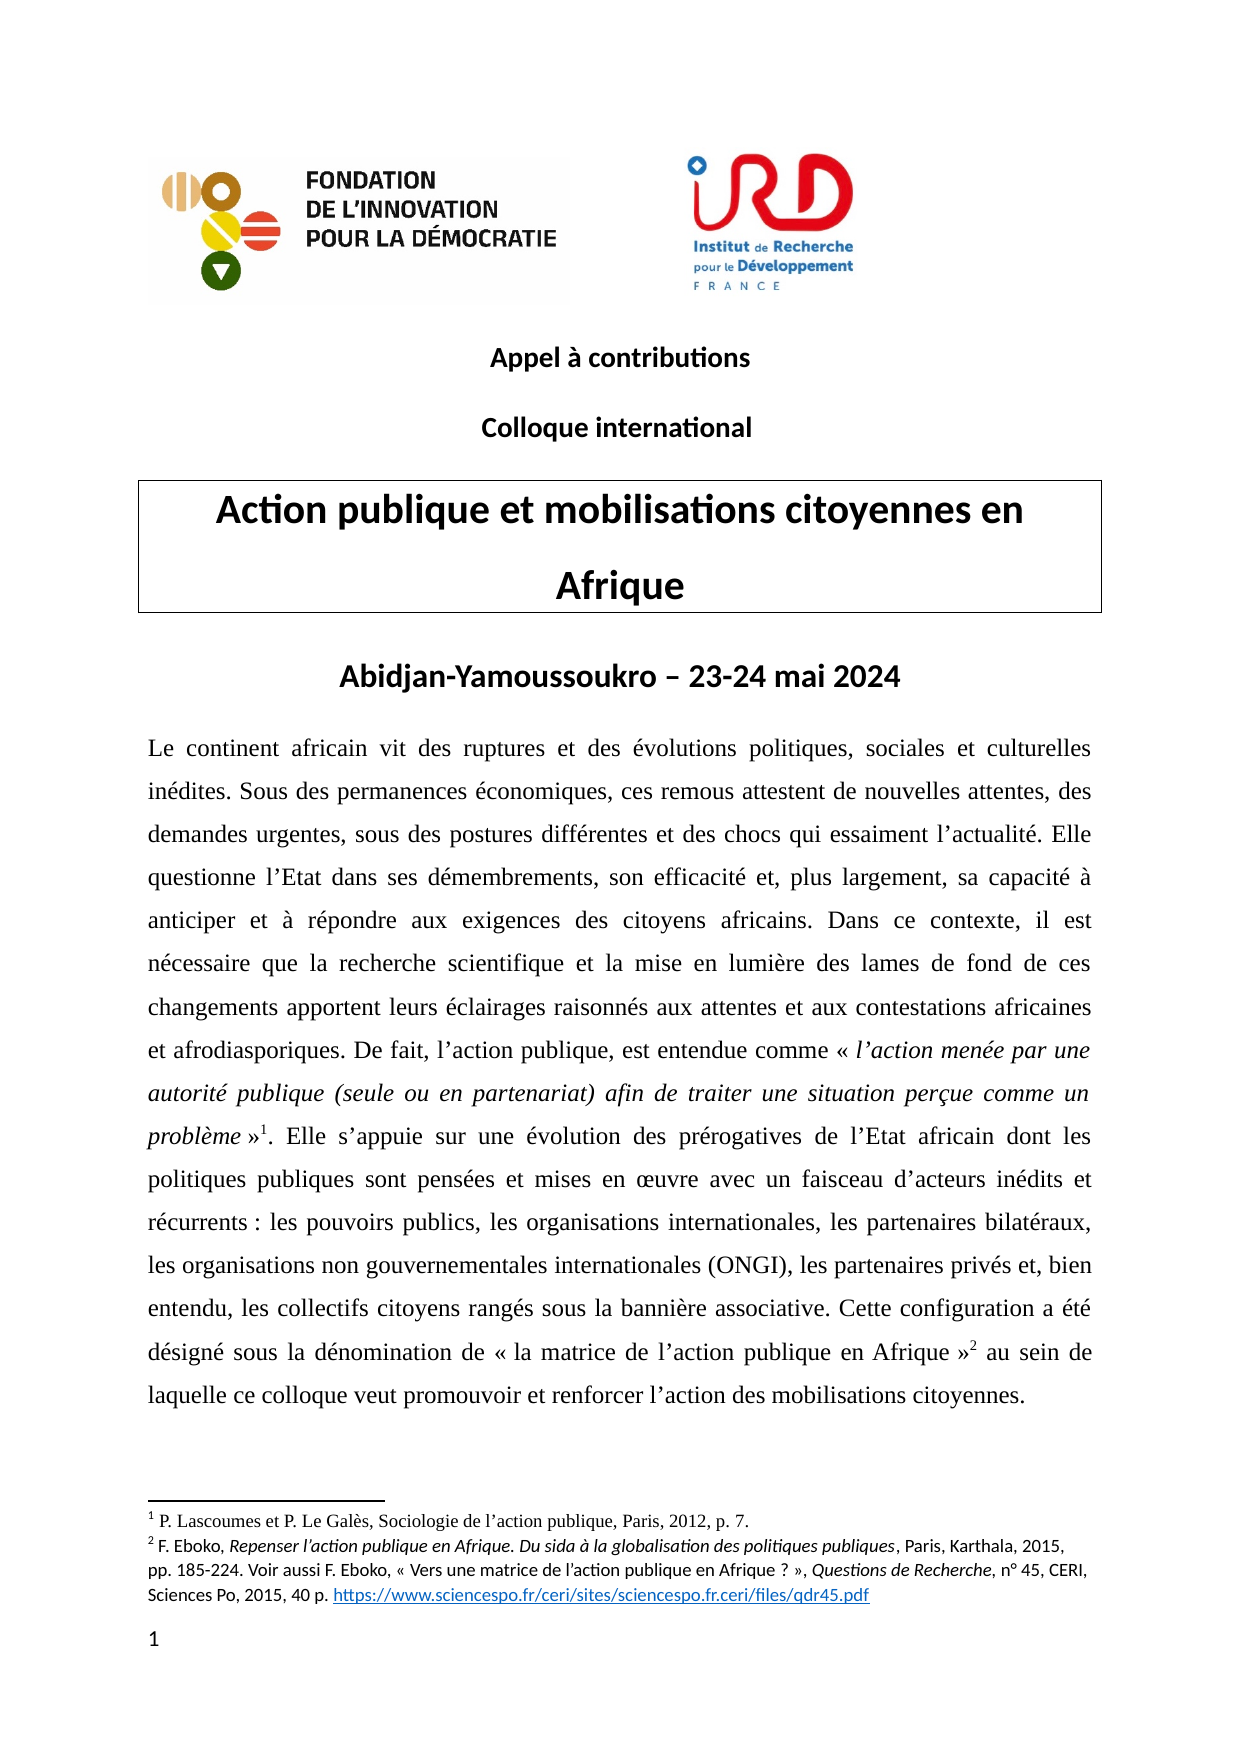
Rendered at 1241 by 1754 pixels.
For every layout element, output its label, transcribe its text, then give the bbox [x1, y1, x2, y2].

text Abidjan-Yamoussoukro – 23-24 mai 2024 [148, 655, 1093, 696]
picture [147, 157, 570, 305]
text Action publique et mobilisations citoyennes en Afrique [139, 481, 1101, 612]
text Appel à contributions [148, 339, 1093, 375]
picture [663, 147, 894, 305]
text Colloque international [148, 409, 1093, 445]
text Le continent africain vit des ruptures et des évolutions politiques, sociales et culturelles inédites. Sous des permanences économiques, ces remous attestent de nouvelles attentes, des demandes urgentes, sous des postures différentes et des chocs qui essaiment l’actualité. Elle questionne l’Etat dans ses démembrements, son efficacité et, plus largement, sa capacité à anticiper et à répondre aux exigences des citoyens africains. Dans ce contexte, il est nécessaire que la recherche scientifique et la mise en lumière des lames de fond de ces changements apportent leurs éclairages raisonnés aux attentes et aux contestations africaines et afrodiasporiques. De fait, l’action publique, est entendue comme « l’action menée par une autorité publique (seule ou en partenariat) afin de traiter une situation perçue comme un problème ». Elle s’appuie sur une évolution des prérogatives de l’Etat africain dont les politiques publiques sont pensées et mises en œuvre avec un faisceau d’acteurs inédits et récurrents : les pouvoirs publics, les organisations internationales, les partenaires bilatéraux, les organisations non gouvernementales internationales (ONGI), les partenaires privés et, bien entendu, les collectifs citoyens rangés sous la bannière associative. Cette configuration a été désigné sous la dénomination de « la matrice de l’action publique en Afrique » au sein de laquelle ce colloque veut promouvoir et renforcer l’action des mobilisations citoyennes. [148, 733, 1093, 1408]
